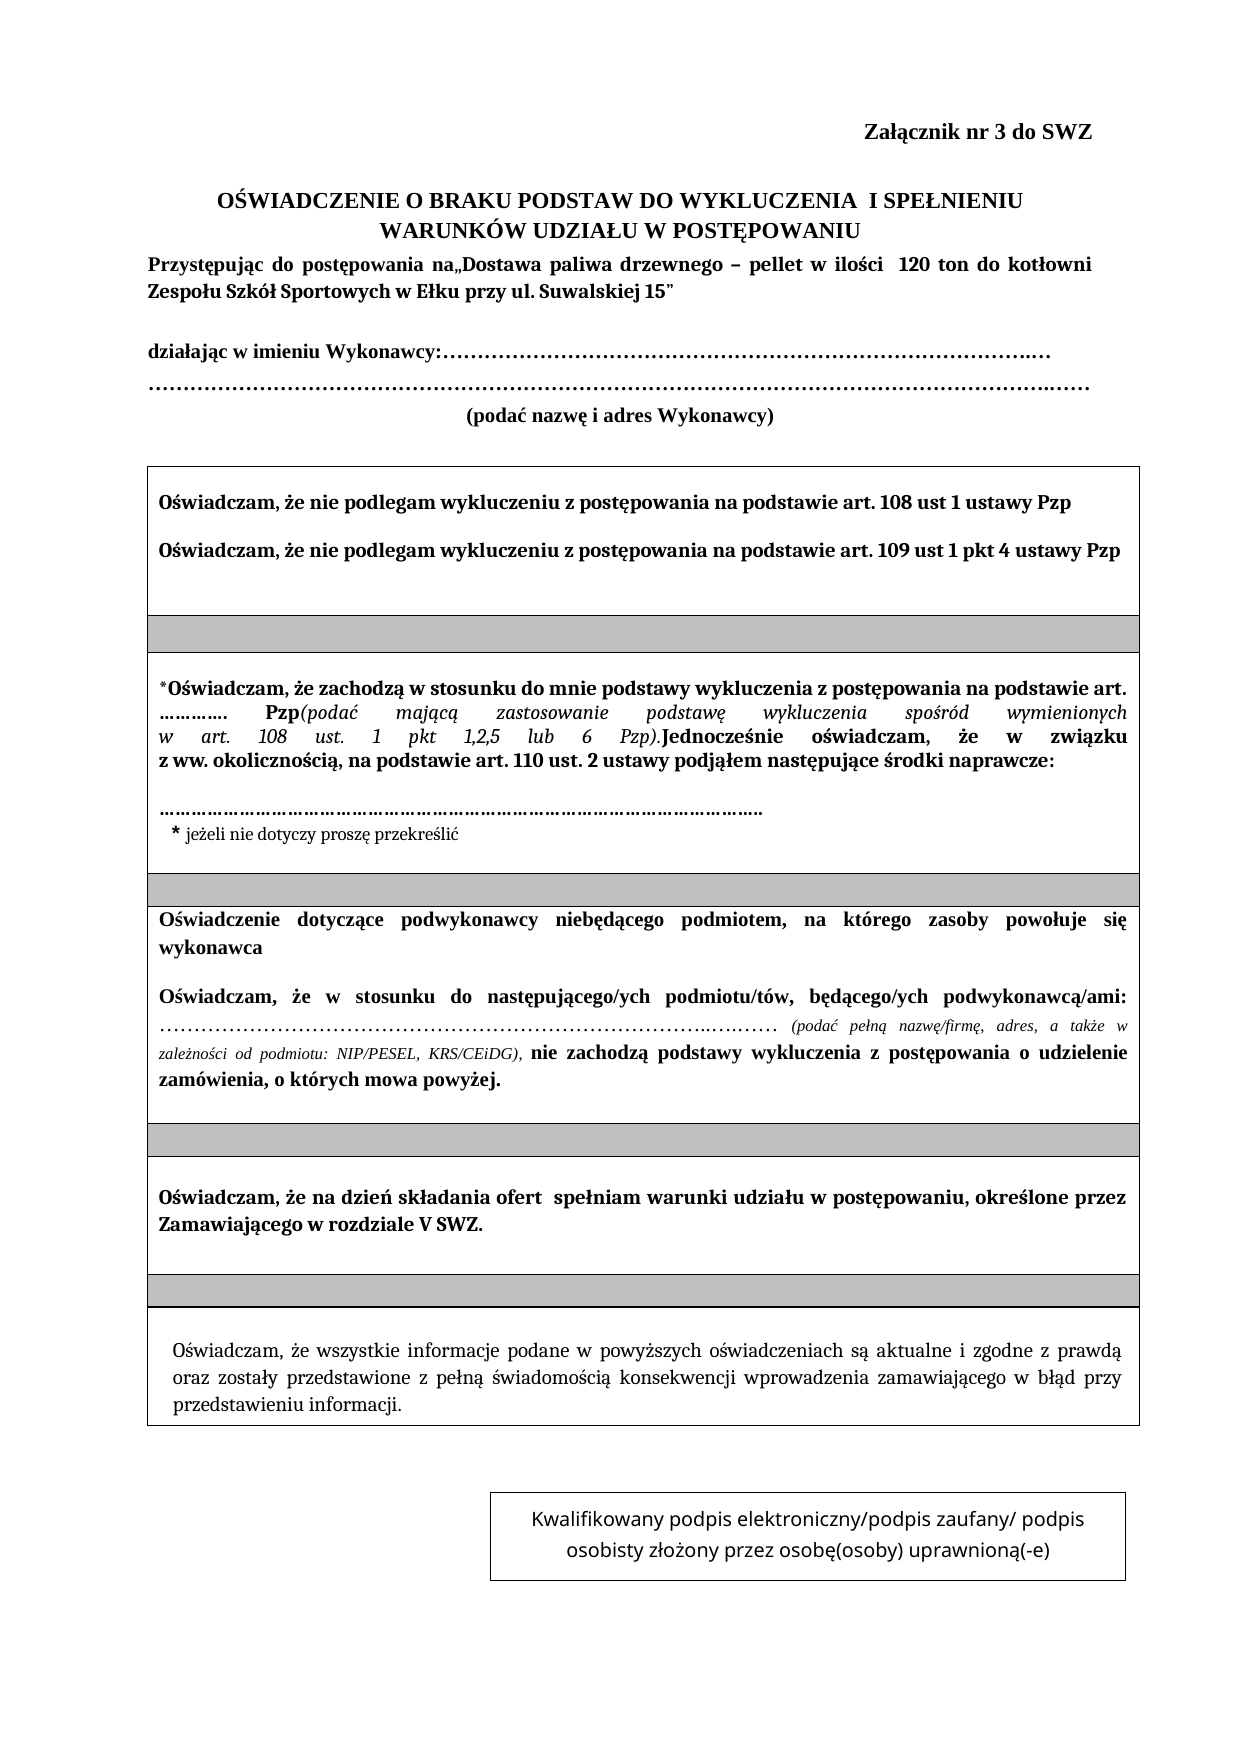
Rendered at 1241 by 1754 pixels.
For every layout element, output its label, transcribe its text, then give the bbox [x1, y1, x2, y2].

table_header Oświadczam, że nie podlegam wykluczeniu z postępowania na podstawie art. 108 ust 1 ustawy Pzp Oświadczam, że nie podlegam wykluczeniu z postępowania na podstawie art. 109 ust 1 pkt 4 ustawy Pzp [148, 467, 1139, 615]
table_cell [148, 1124, 1139, 1156]
table_cell *Oświadczam, że zachodzą w stosunku do mnie podstawy wykluczenia z postępowania na podstawie art. …………. Pzp(podać mającą zastosowanie podstawę wykluczenia spośród wymienionych w art. 108 ust. 1 pkt 1,2,5 lub 6 Pzp).Jednocześnie oświadczam, że w związku z ww. okolicznością, na podstawie art. 110 ust. 2 ustawy podjąłem następujące środki naprawcze: ………………………………………………………………………………………………….. jeżeli nie dotyczy proszę przekreślić [148, 653, 1139, 872]
text działając w imieniu Wykonawcy:………………………………………………………………………….… [148, 339, 1092, 363]
text Przystępując do postępowania na„Dostawa paliwa drzewnego – pellet w ilości 120 ton do kotłowni Zespołu Szkół Sportowych w Ełku przy ul. Suwalskiej 15” [148, 251, 1092, 304]
text Załącznik nr 3 do SWZ [148, 118, 1092, 144]
text ………………………………………………………………………………………………………………….…… [148, 371, 1092, 395]
text OŚWIADCZENIE O BRAKU PODSTAW DO WYKLUCZENIA I SPEŁNIENIU WARUNKÓW UDZIAŁU W POSTĘPOWANIU [148, 187, 1092, 243]
table_cell Oświadczenie dotyczące podwykonawcy niebędącego podmiotem, na którego zasoby powołuje się wykonawca Oświadczam, że w stosunku do następującego/ych podmiotu/tów, będącego/ych podwykonawcą/ami: ……………………………………………………………………..….…… (podać pełną nazwę/firmę, adres, a także w zależności od podmiotu: NIP/PESEL, KRS/CEiDG), nie zachodzą podstawy wykluczenia z postępowania o udzielenie zamówienia, o których mowa powyżej. [148, 907, 1139, 1123]
table_header Kwalifikowany podpis elektroniczny/podpis zaufany/ podpis osobisty złożony przez osobę(osoby) uprawnioną(-e) [491, 1493, 1125, 1580]
table_cell [148, 1275, 1139, 1306]
table_cell [148, 616, 1139, 652]
table_cell Oświadczam, że na dzień składania ofert spełniam warunki udziału w postępowaniu, określone przez Zamawiającego w rozdziale V SWZ. [148, 1157, 1139, 1274]
text (podać nazwę i adres Wykonawcy) [148, 402, 1092, 427]
table_cell Oświadczam, że wszystkie informacje podane w powyższych oświadczeniach są aktualne i zgodne z prawdą oraz zostały przedstawione z pełną świadomością konsekwencji wprowadzenia zamawiającego w błąd przy przedstawieniu informacji. [148, 1308, 1139, 1424]
table_cell [148, 874, 1139, 906]
